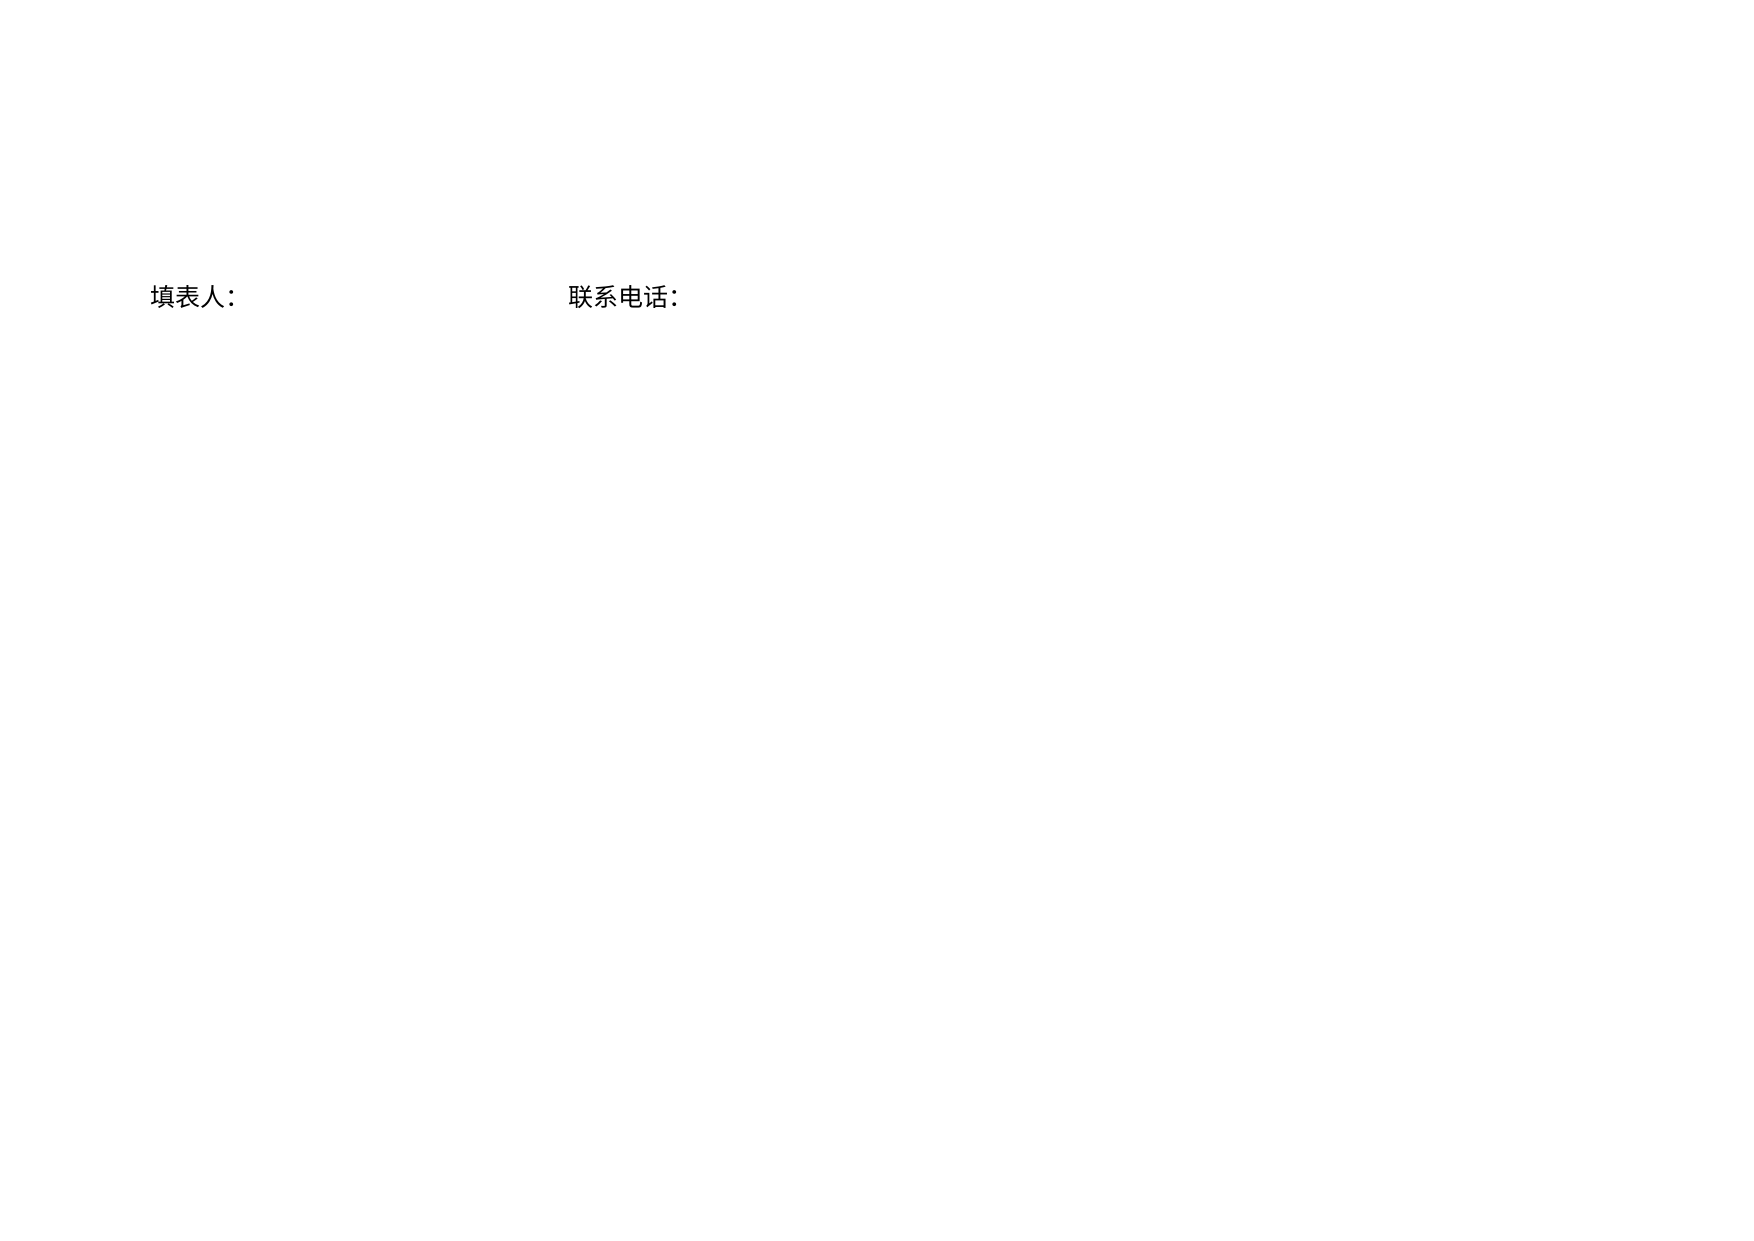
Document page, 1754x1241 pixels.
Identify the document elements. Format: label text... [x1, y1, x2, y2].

text 填表人： 联系电话： [150, 263, 1604, 328]
